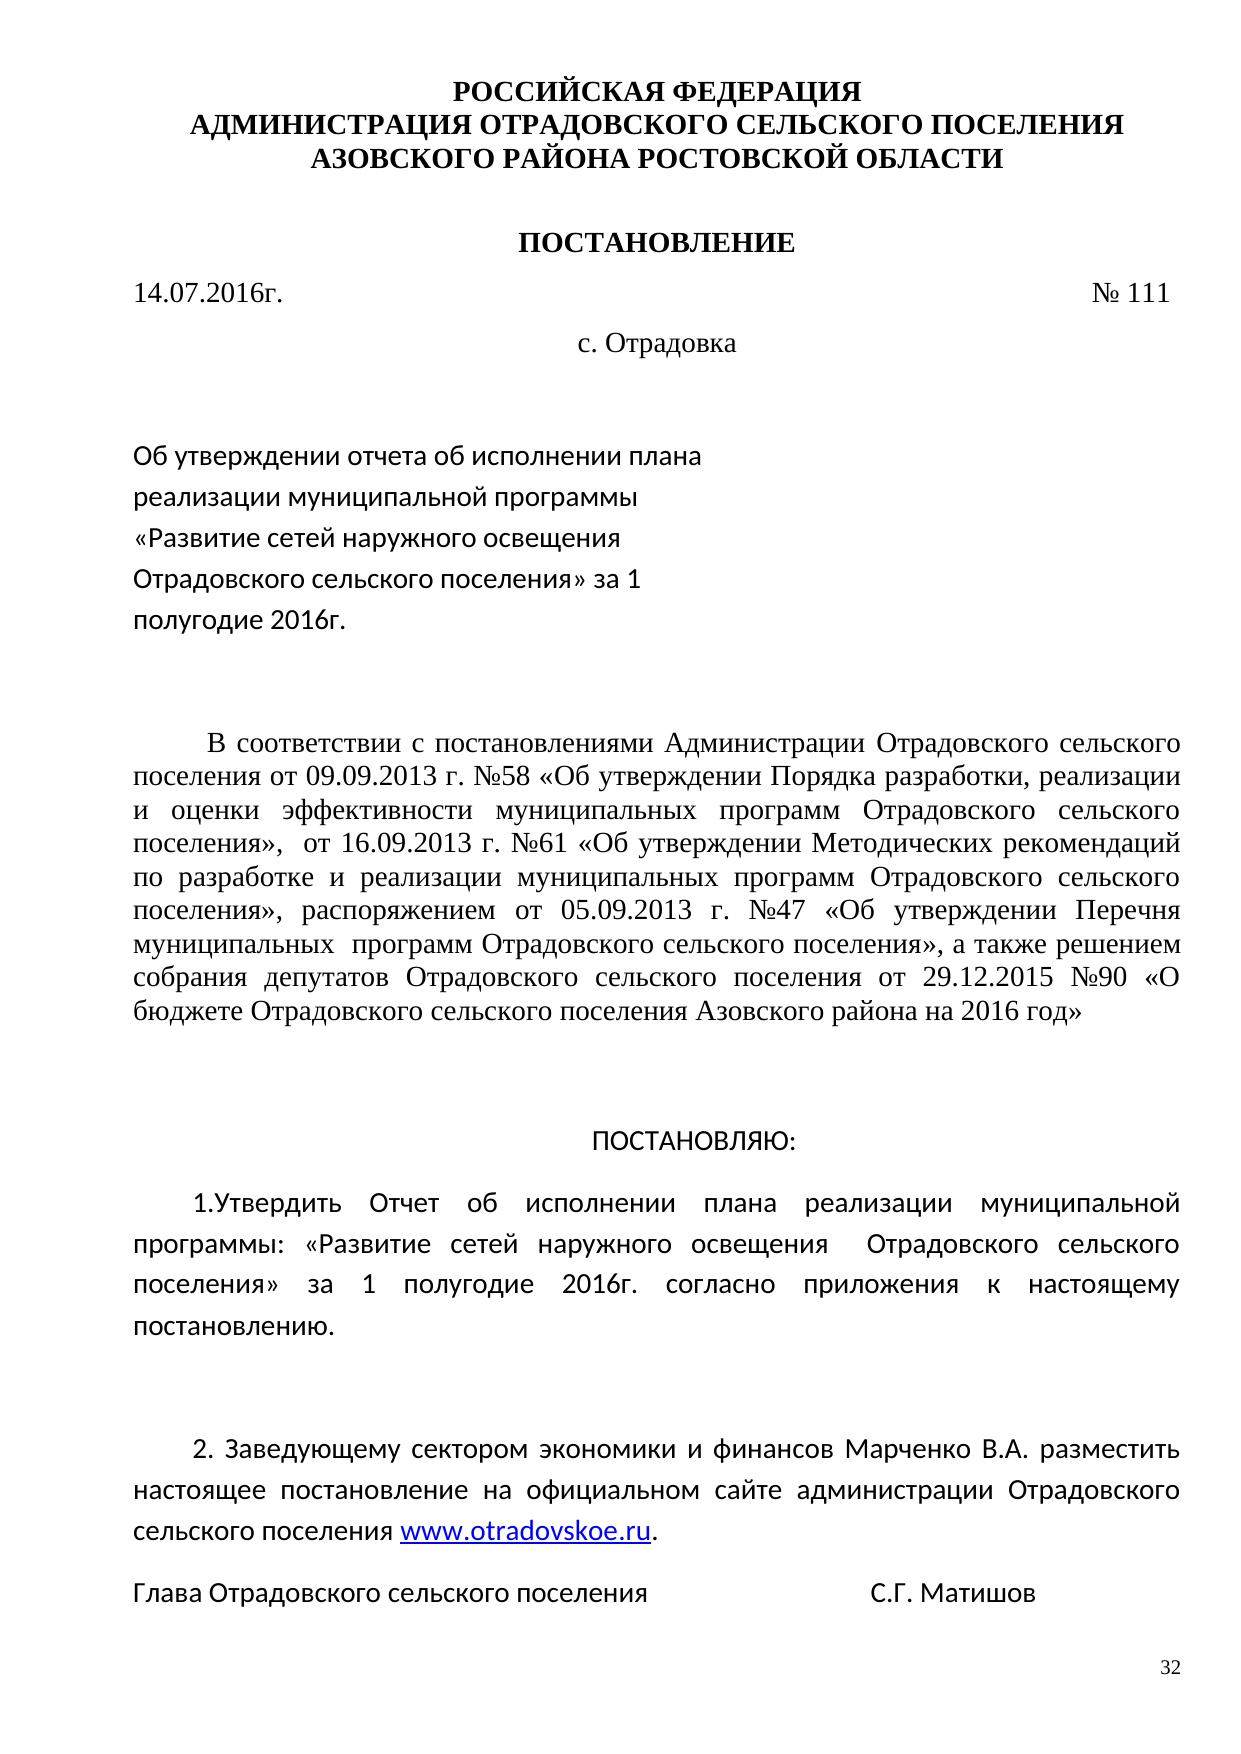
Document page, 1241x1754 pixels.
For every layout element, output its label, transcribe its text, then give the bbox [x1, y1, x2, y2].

subtitle 14.07.2016г. № 111 [133, 275, 1181, 309]
text 2. Заведующему сектором экономики и финансов Марченко В.А. разместить настоящее постановление на официальном сайте администрации Отрадовского сельского поселения www.otradovskoe.ru. [133, 1430, 1181, 1548]
subtitle с. Отрадовка [133, 325, 1181, 359]
title АДМИНИСТРАЦИЯ ОТРАДОВСКОГО СЕЛЬСКОГО ПОСЕЛЕНИЯ [133, 107, 1181, 141]
title АЗОВСКОГО РАЙОНА РОСТОВСКОЙ ОБЛАСТИ [133, 141, 1181, 174]
title РОССИЙСКАЯ ФЕДЕРАЦИЯ [133, 74, 1181, 107]
text Об утверждении отчета об исполнении плана реализации муниципальной программы «Развитие сетей наружного освещения Отрадовского сельского поселения» за 1 полугодие 2016г. [133, 437, 753, 637]
text ПОСТАНОВЛЯЮ: [133, 1122, 1181, 1158]
subtitle ПОСТАНОВЛЕНИЕ [133, 225, 1181, 258]
text Глава Отрадовского сельского поселения С.Г. Матишов [133, 1574, 1181, 1609]
text 1.Утвердить Отчет об исполнении плана реализации муниципальной программы: «Развитие сетей наружного освещения Отрадовского сельского поселения» за 1 полугодие 2016г. согласно приложения к настоящему постановлению. [133, 1184, 1181, 1342]
title В соответствии с постановлениями Администрации Отрадовского сельского поселения от 09.09.2013 г. №58 «Об утверждении Порядка разработки, реализации и оценки эффективности муниципальных программ Отрадовского сельского поселения», от 16.09.2013 г. №61 «Об утверждении Методических рекомендаций по разработке и реализации муниципальных программ Отрадовского сельского поселения», распоряжением от 05.09.2013 г. №47 «Об утверждении Перечня муниципальных программ Отрадовского сельского поселения», а также решением собрания депутатов Отрадовского сельского поселения от 29.12.2015 №90 «О бюджете Отрадовского сельского поселения Азовского района на 2016 год» [133, 725, 1181, 1027]
